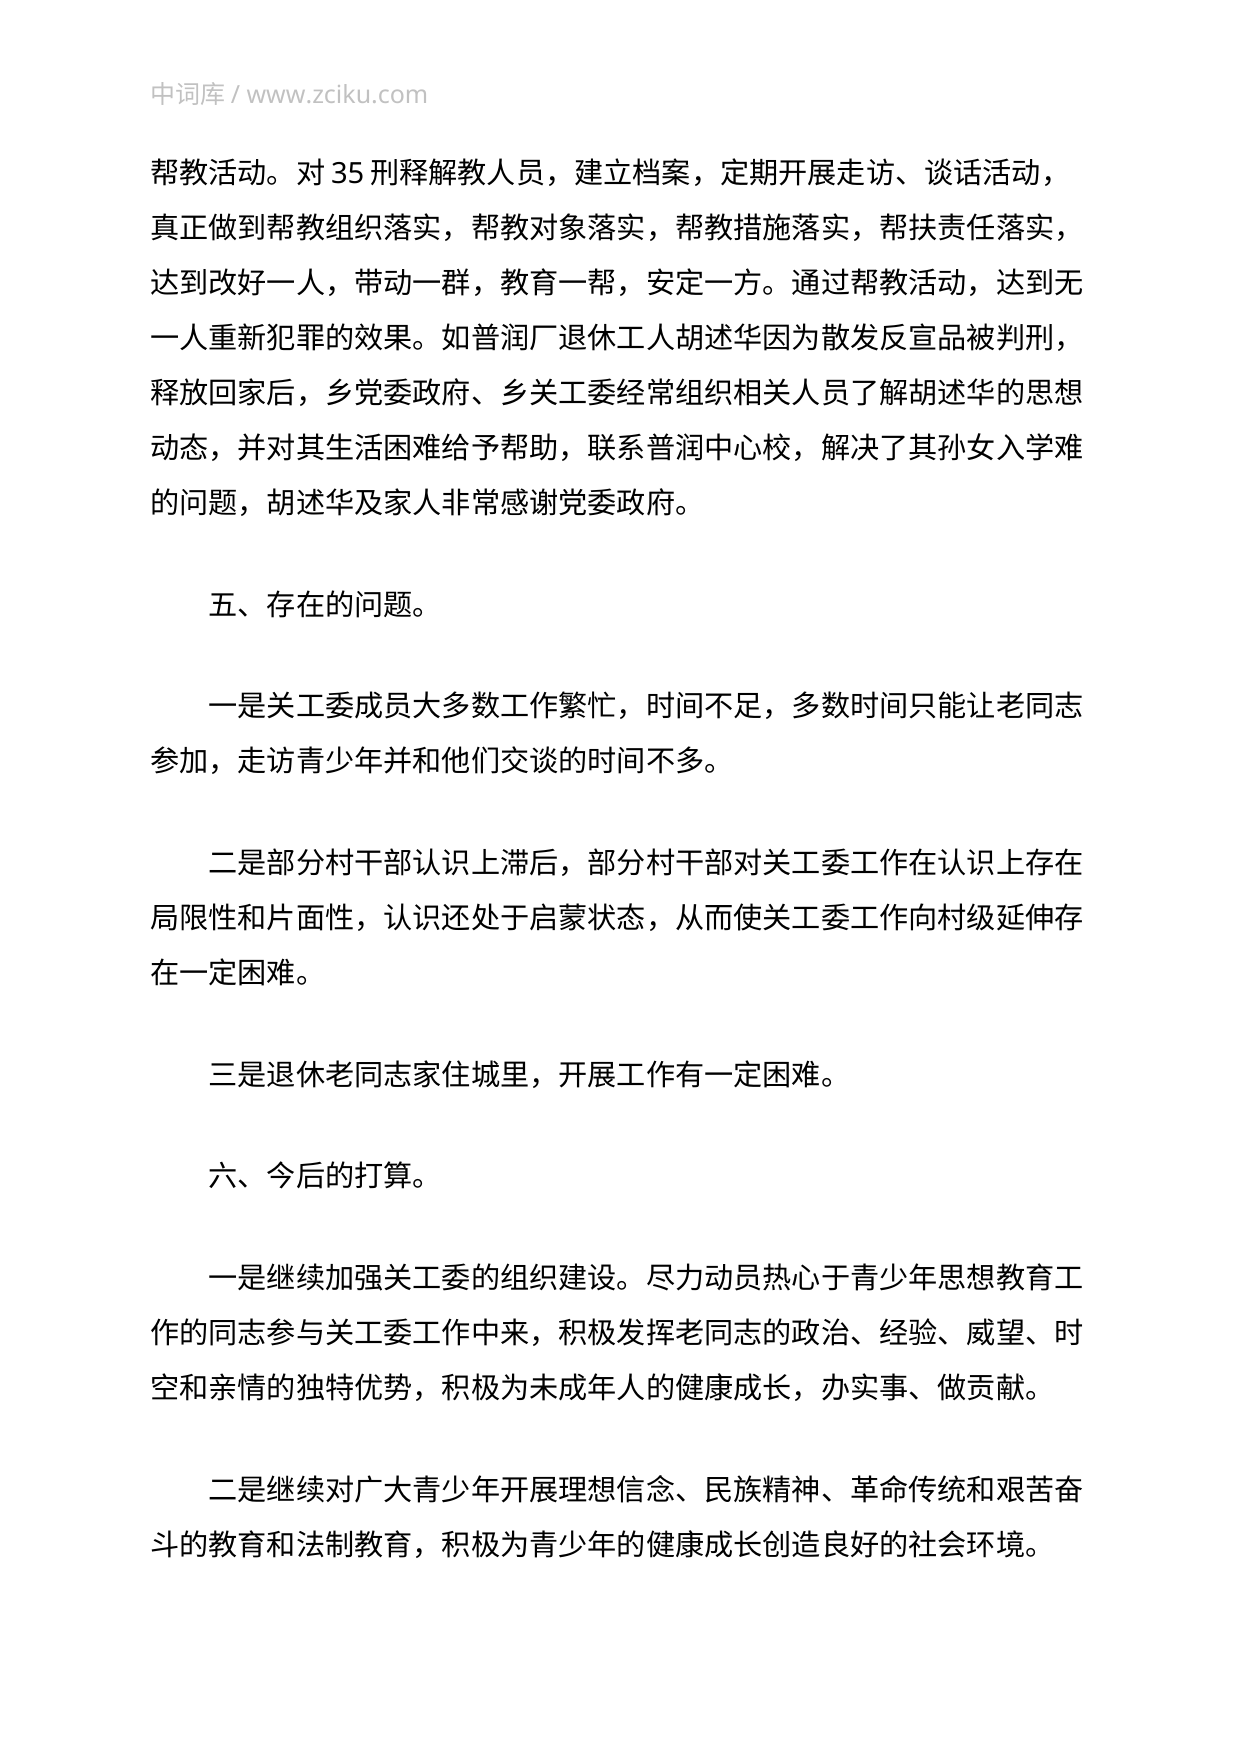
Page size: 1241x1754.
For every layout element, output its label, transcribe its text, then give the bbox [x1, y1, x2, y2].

text 三是退休老同志家住城里，开展工作有一定困难。 [150, 1051, 1090, 1093]
text 一是继续加强关工委的组织建设。尽力动员热心于青少年思想教育工作的同志参与关工委工作中来，积极发挥老同志的政治、经验、威望、时空和亲情的独特优势，积极为未成年人的健康成长，办实事、做贡献。 [150, 1255, 1090, 1407]
text 五、存在的问题。 [150, 581, 1090, 623]
text 二是继续对广大青少年开展理想信念、民族精神、革命传统和艰苦奋斗的教育和法制教育，积极为青少年的健康成长创造良好的社会环境。 [150, 1466, 1090, 1563]
text 二是部分村干部认识上滞后，部分村干部对关工委工作在认识上存在局限性和片面性，认识还处于启蒙状态，从而使关工委工作向村级延伸存在一定困难。 [150, 840, 1090, 992]
text 一是关工委成员大多数工作繁忙，时间不足，多数时间只能让老同志参加，走访青少年并和他们交谈的时间不多。 [150, 683, 1090, 780]
text 六、今后的打算。 [150, 1153, 1090, 1195]
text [150, 150, 1090, 522]
